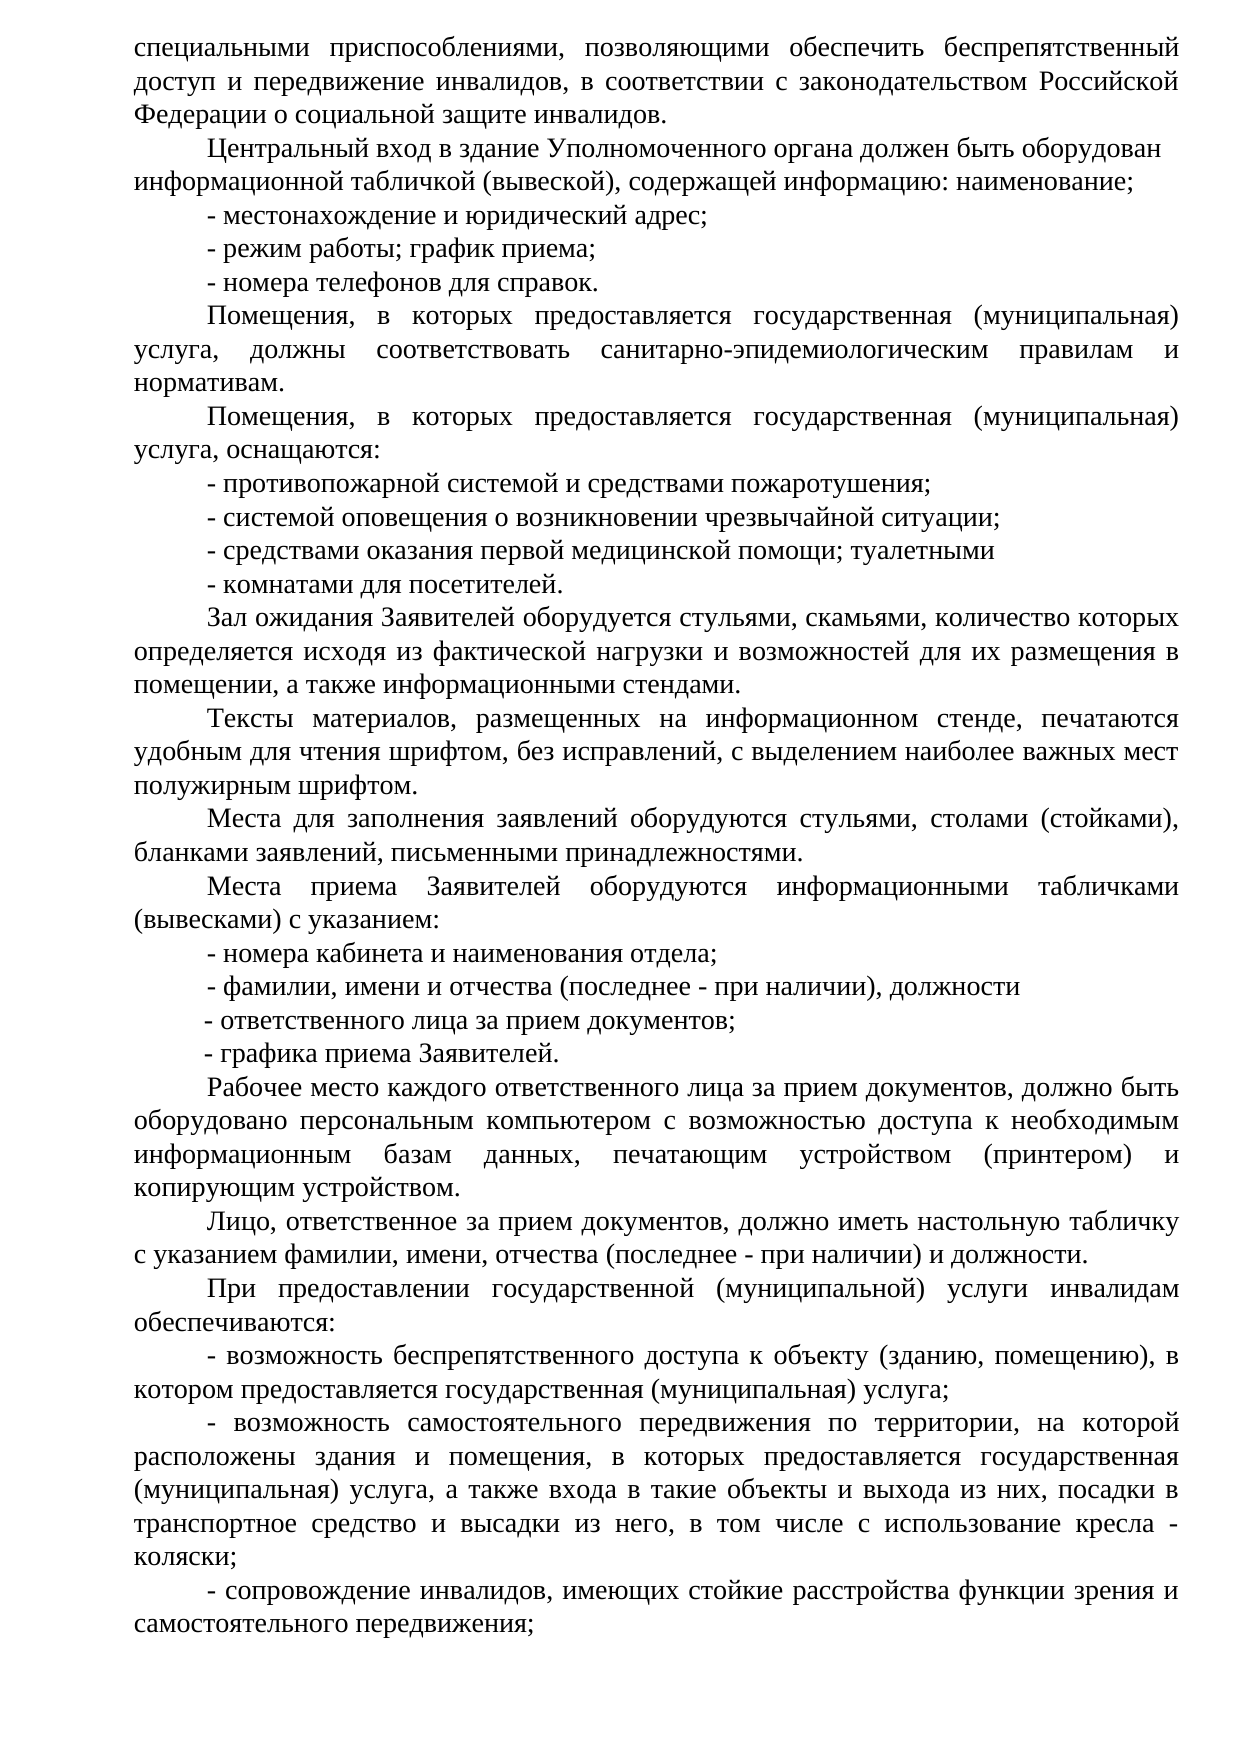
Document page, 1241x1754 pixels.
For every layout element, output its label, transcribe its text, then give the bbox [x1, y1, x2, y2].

text - возможность беспрепятственного доступа к объекту (зданию, помещению), в котором предоставляется государственная (муниципальная) услуга; [134, 1338, 1181, 1405]
text Рабочее место каждого ответственного лица за прием документов, должно быть оборудовано персональным компьютером с возможностью доступа к необходимым информационным базам данных, печатающим устройством (принтером) и копирующим устройством. [134, 1069, 1181, 1203]
text - комнатами для посетителей. [207, 566, 1014, 600]
text - противопожарной системой и средствами пожаротушения; [207, 466, 1014, 499]
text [134, 29, 1181, 130]
text Помещения, в которых предоставляется государственная (муниципальная) услуга, оснащаются: [134, 398, 1181, 466]
text Места для заполнения заявлений оборудуются стульями, столами (стойками), бланками заявлений, письменными принадлежностями. [134, 801, 1181, 868]
text - номера телефонов для справок. [134, 264, 1183, 298]
text - номера кабинета и наименования отдела; [134, 935, 1183, 969]
text - графика приема Заявителей. [134, 1036, 1183, 1069]
text - средствами оказания первой медицинской помощи; туалетными [207, 533, 1014, 566]
text - ответственного лица за прием документов; [134, 1002, 1183, 1036]
text Тексты материалов, размещенных на информационном стенде, печатаются удобным для чтения шрифтом, без исправлений, с выделением наиболее важных мест полужирным шрифтом. [134, 700, 1181, 801]
text Помещения, в которых предоставляется государственная (муниципальная) услуга, должны соответствовать санитарно-эпидемиологическим правилам и нормативам. [134, 298, 1181, 398]
text Зал ожидания Заявителей оборудуется стульями, скамьями, количество которых определяется исходя из фактической нагрузки и возможностей для их размещения в помещении, а также информационными стендами. [134, 600, 1181, 700]
text Места приема Заявителей оборудуются информационными табличками (вывесками) с указанием: [134, 868, 1181, 935]
text Лицо, ответственное за прием документов, должно иметь настольную табличку с указанием фамилии, имени, отчества (последнее - при наличии) и должности. [134, 1203, 1181, 1271]
text При предоставлении государственной (муниципальной) услуги инвалидам обеспечиваются: [134, 1271, 1181, 1338]
text - сопровождение инвалидов, имеющих стойкие расстройства функции зрения и самостоятельного передвижения; [134, 1572, 1181, 1639]
text - возможность самостоятельного передвижения по территории, на которой расположены здания и помещения, в которых предоставляется государственная (муниципальная) услуга, а также входа в такие объекты и выхода из них, посадки в транспортное средство и высадки из него, в том числе с использование кресла - коляски; [134, 1405, 1181, 1572]
text - местонахождение и юридический адрес; - режим работы; график приема; [207, 197, 716, 264]
text Центральный вход в здание Уполномоченного органа должен быть оборудован информационной табличкой (вывеской), содержащей информацию: наименование; [134, 130, 1181, 197]
text - фамилии, имени и отчества (последнее - при наличии), должности [134, 969, 1183, 1002]
text - системой оповещения о возникновении чрезвычайной ситуации; [207, 499, 1014, 533]
